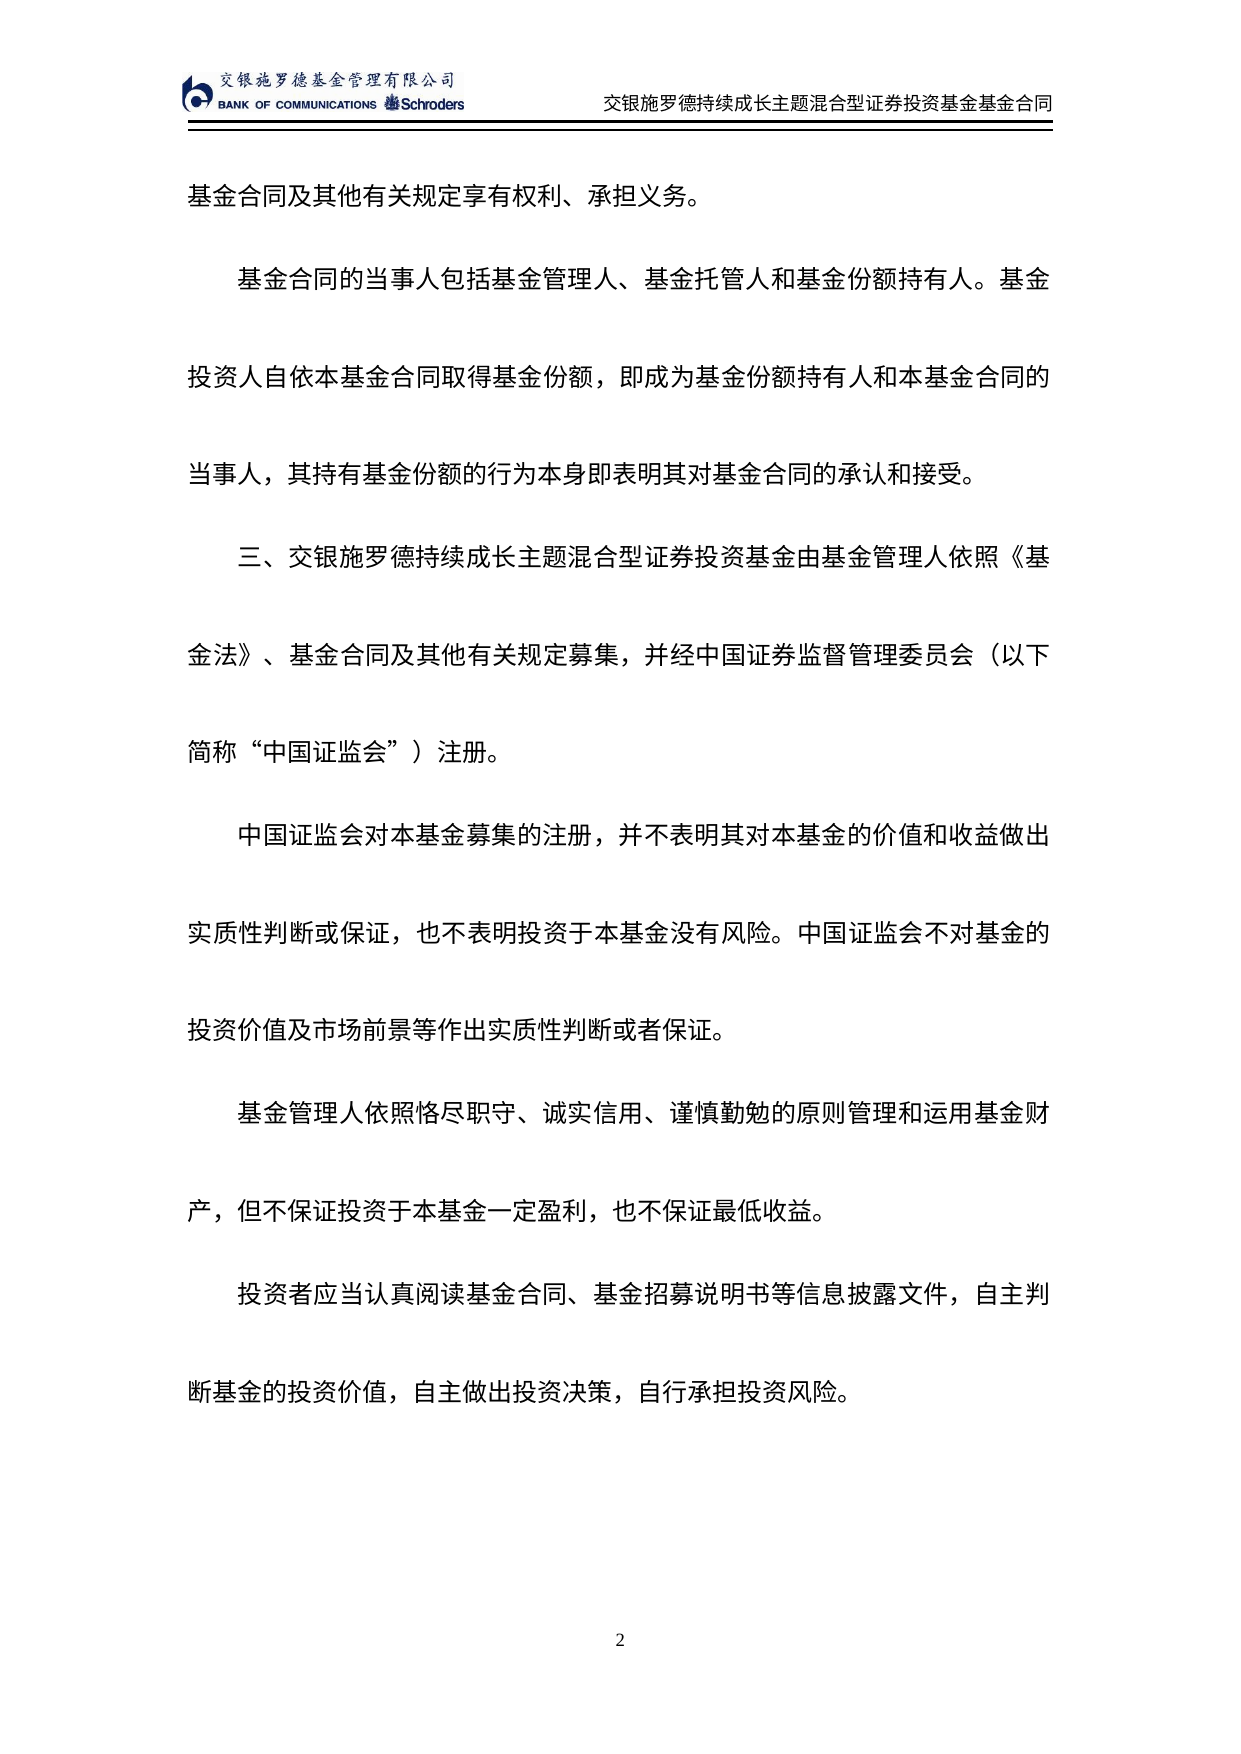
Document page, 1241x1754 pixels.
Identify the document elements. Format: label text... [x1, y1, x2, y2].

text 三、交银施罗德持续成长主题混合型证券投资基金由基金管理人依照《基金法》、基金合同及其他有关规定募集，并经中国证券监督管理委员会（以下简称“中国证监会”）注册。 [187, 523, 1053, 783]
text 中国证监会对本基金募集的注册，并不表明其对本基金的价值和收益做出实质性判断或保证，也不表明投资于本基金没有风险。中国证监会不对基金的投资价值及市场前景等作出实质性判断或者保证。 [187, 801, 1053, 1061]
text 基金合同的当事人包括基金管理人、基金托管人和基金份额持有人。基金投资人自依本基金合同取得基金份额，即成为基金份额持有人和本基金合同的当事人，其持有基金份额的行为本身即表明其对基金合同的承认和接受。 [187, 245, 1053, 505]
text 投资者应当认真阅读基金合同、基金招募说明书等信息披露文件，自主判断基金的投资价值，自主做出投资决策，自行承担投资风险。 [187, 1260, 1053, 1423]
picture [182, 72, 464, 112]
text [187, 162, 1053, 227]
text 基金管理人依照恪尽职守、诚实信用、谨慎勤勉的原则管理和运用基金财产，但不保证投资于本基金一定盈利，也不保证最低收益。 [187, 1079, 1053, 1242]
